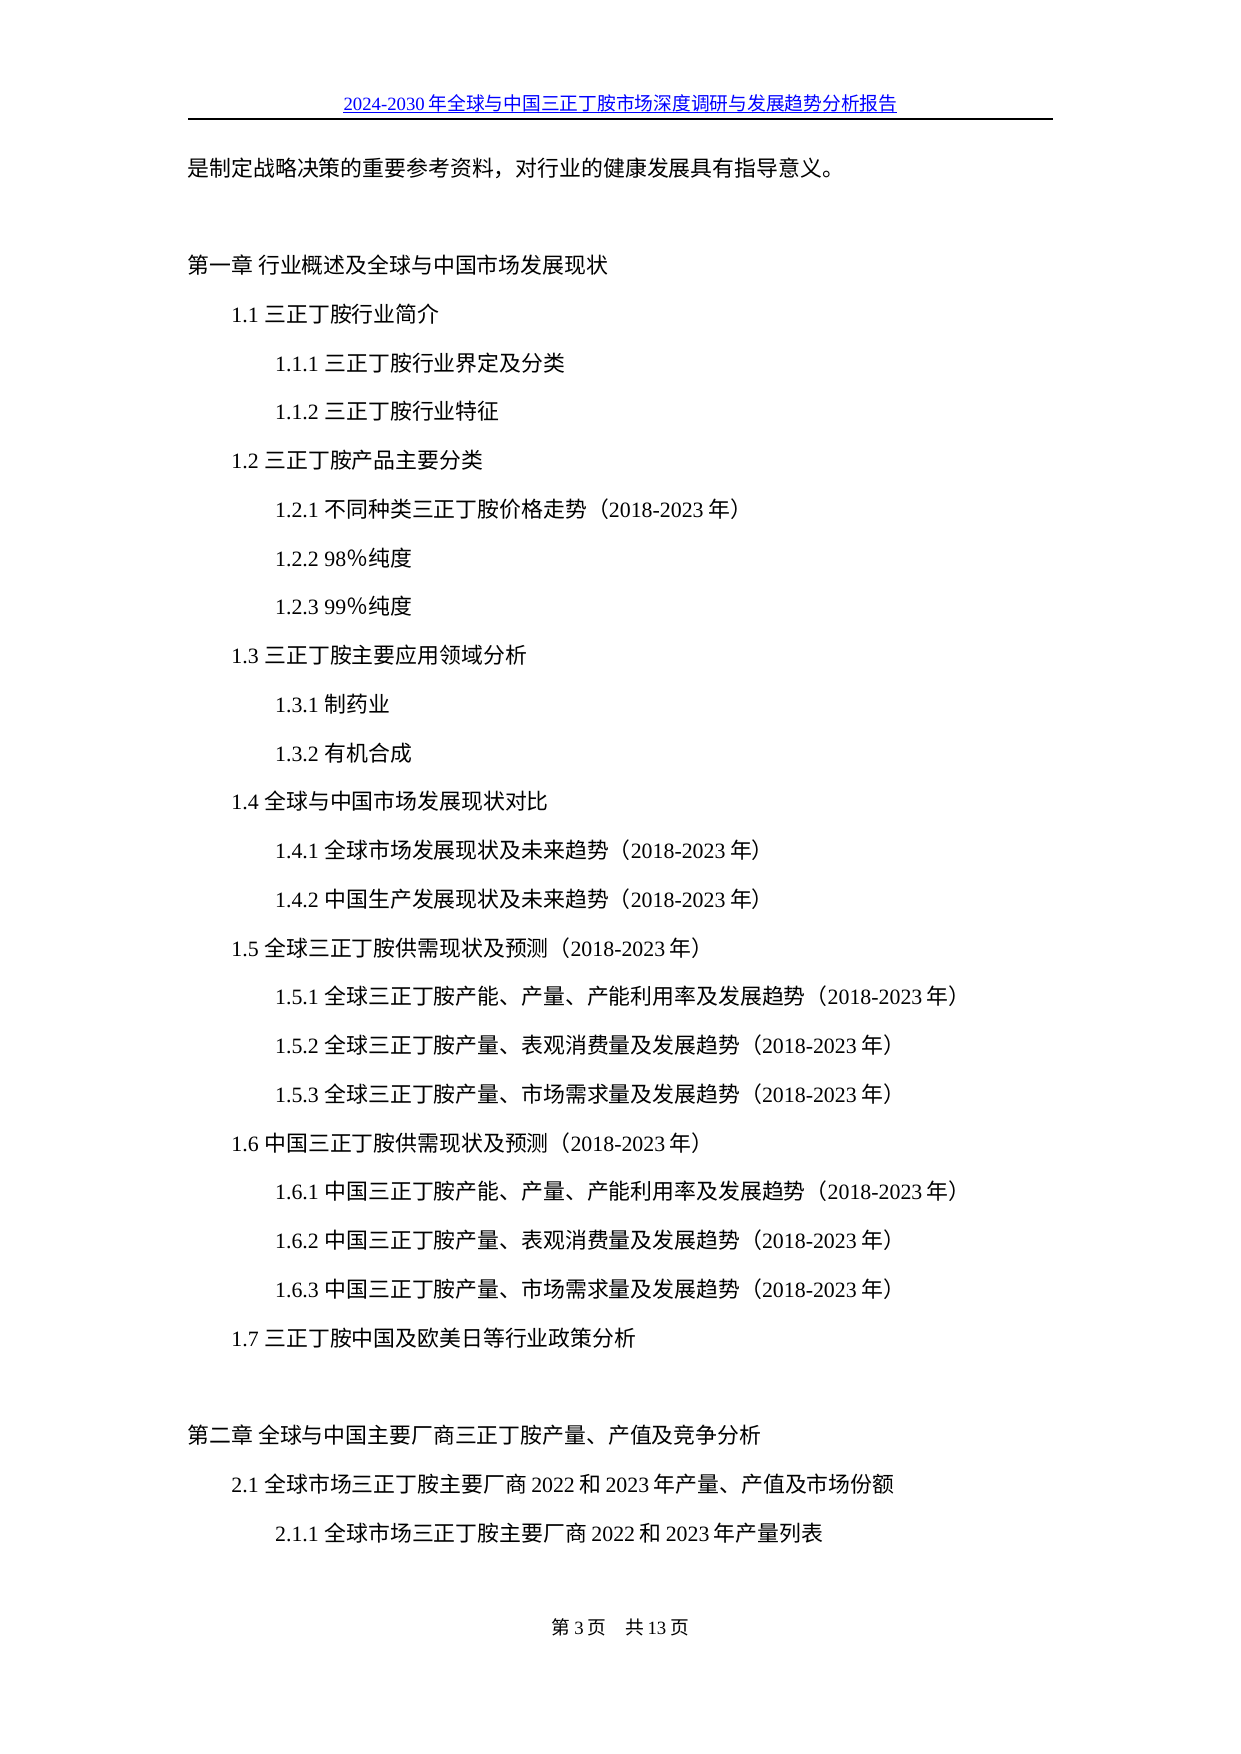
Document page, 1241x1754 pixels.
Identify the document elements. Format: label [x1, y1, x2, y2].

text [187, 150, 1053, 1548]
